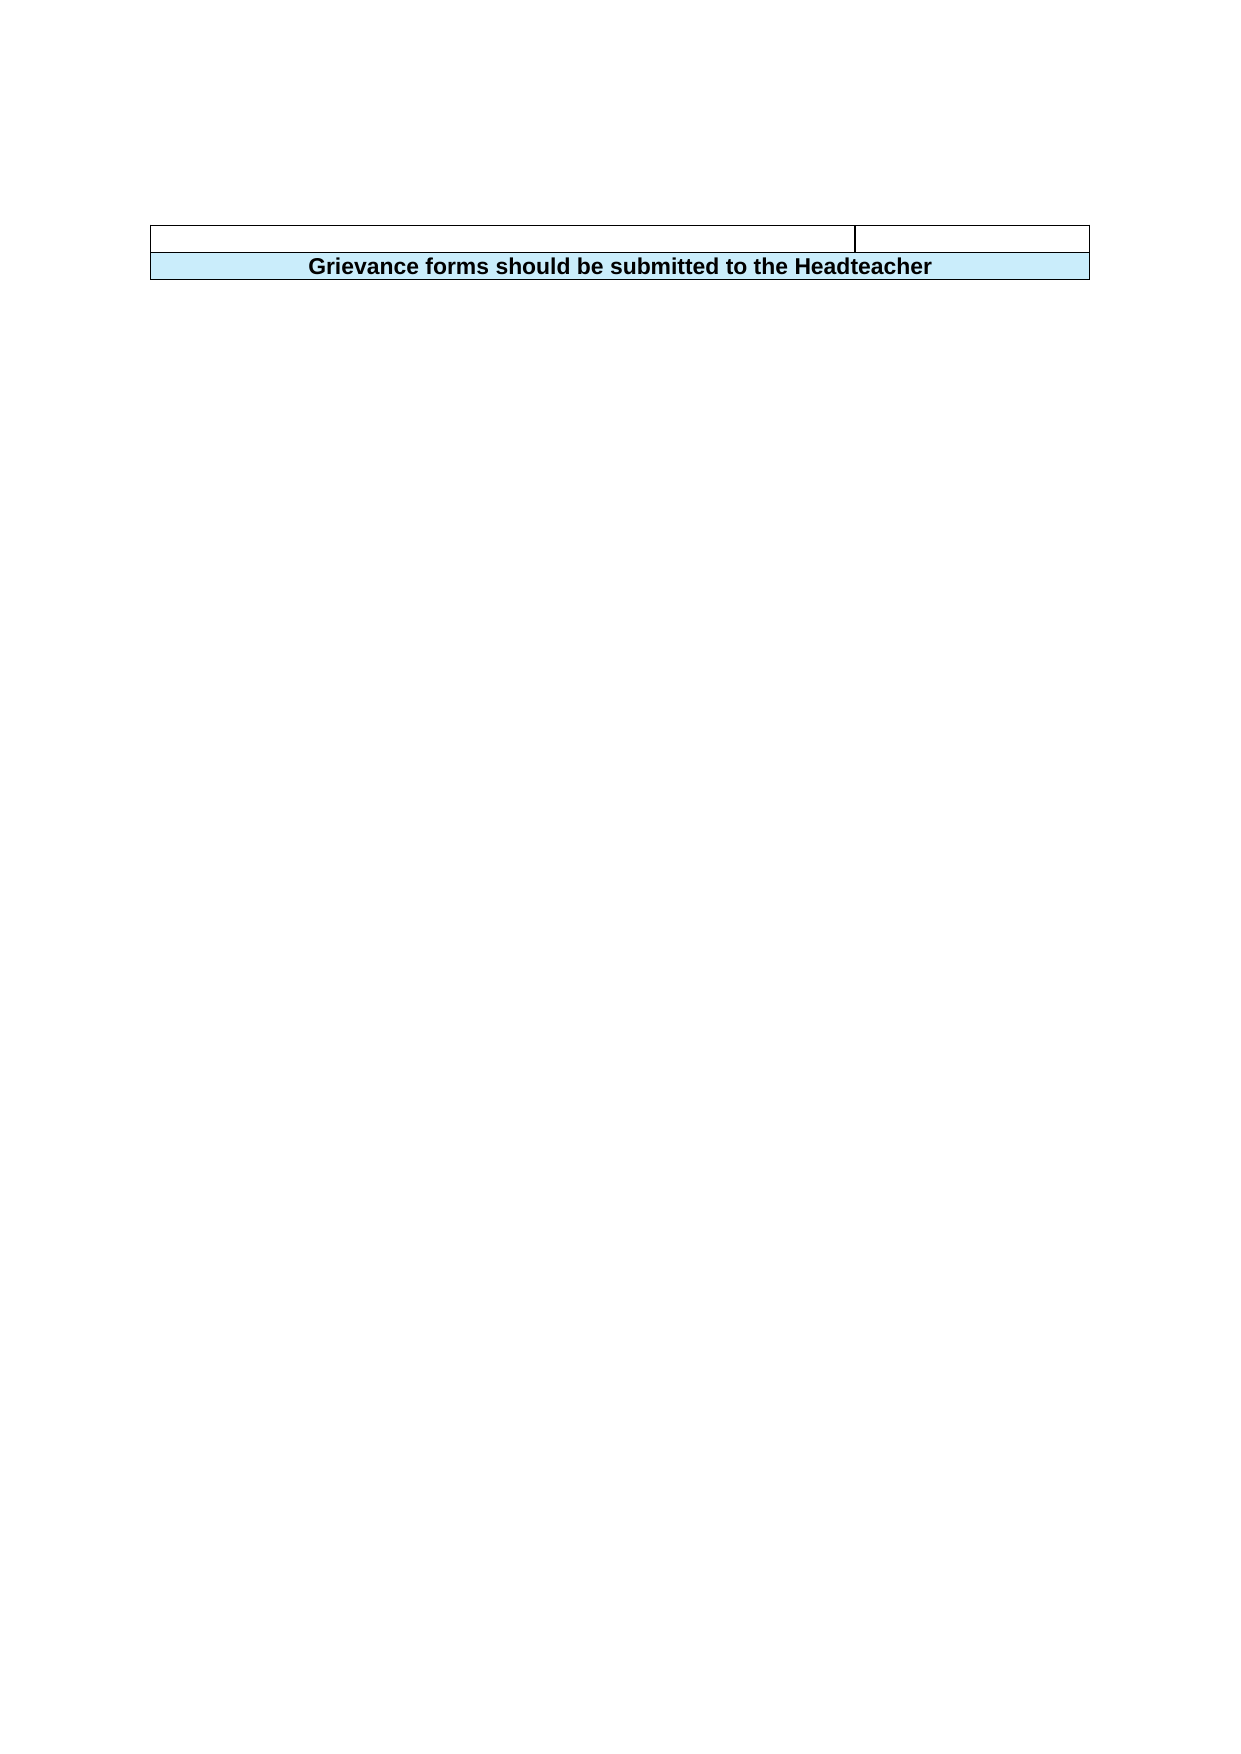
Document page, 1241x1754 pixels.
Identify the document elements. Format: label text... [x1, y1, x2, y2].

table_cell Grievance forms should be submitted to the Headteacher [151, 253, 1089, 279]
table_cell Date: [856, 226, 1089, 252]
table_cell Signed: [151, 226, 854, 252]
